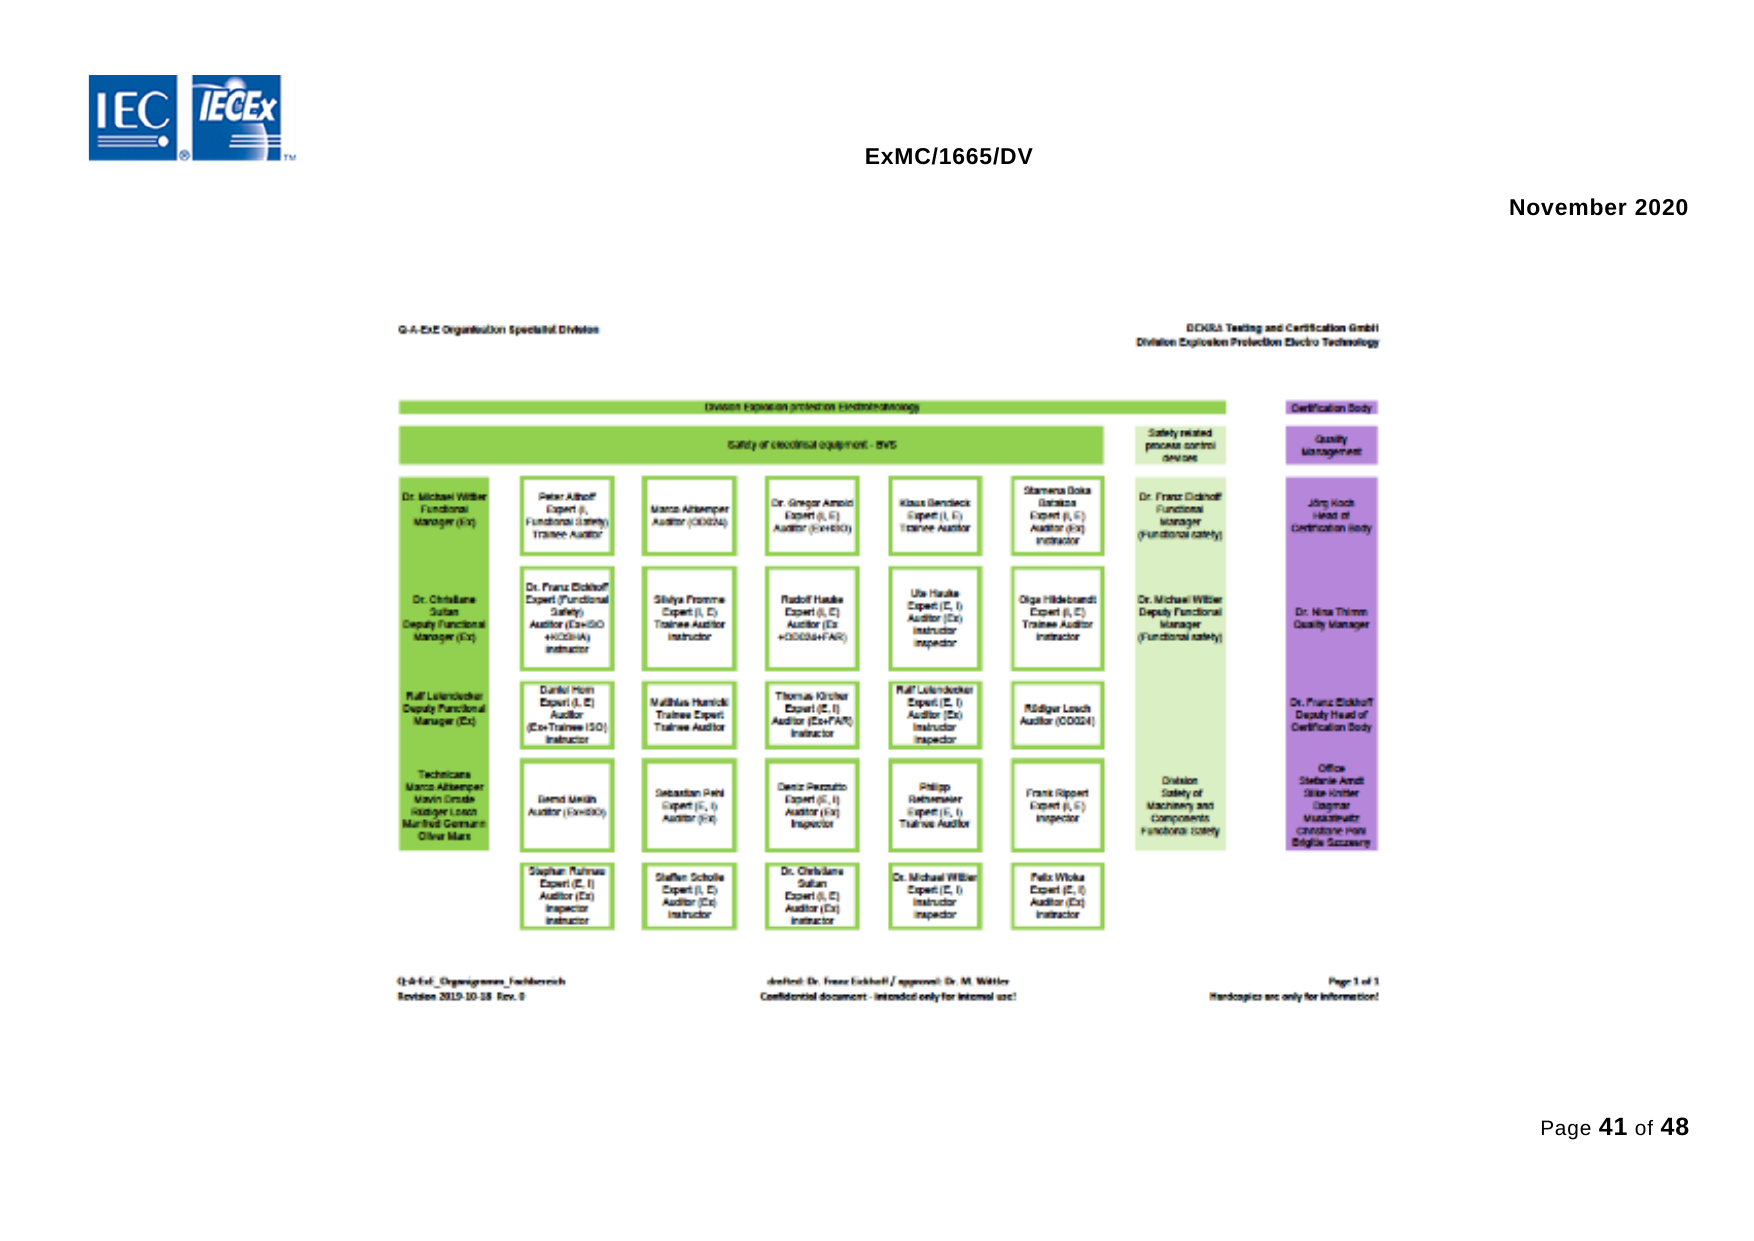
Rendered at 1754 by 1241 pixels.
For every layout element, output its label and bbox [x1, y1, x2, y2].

picture [88, 75, 298, 164]
